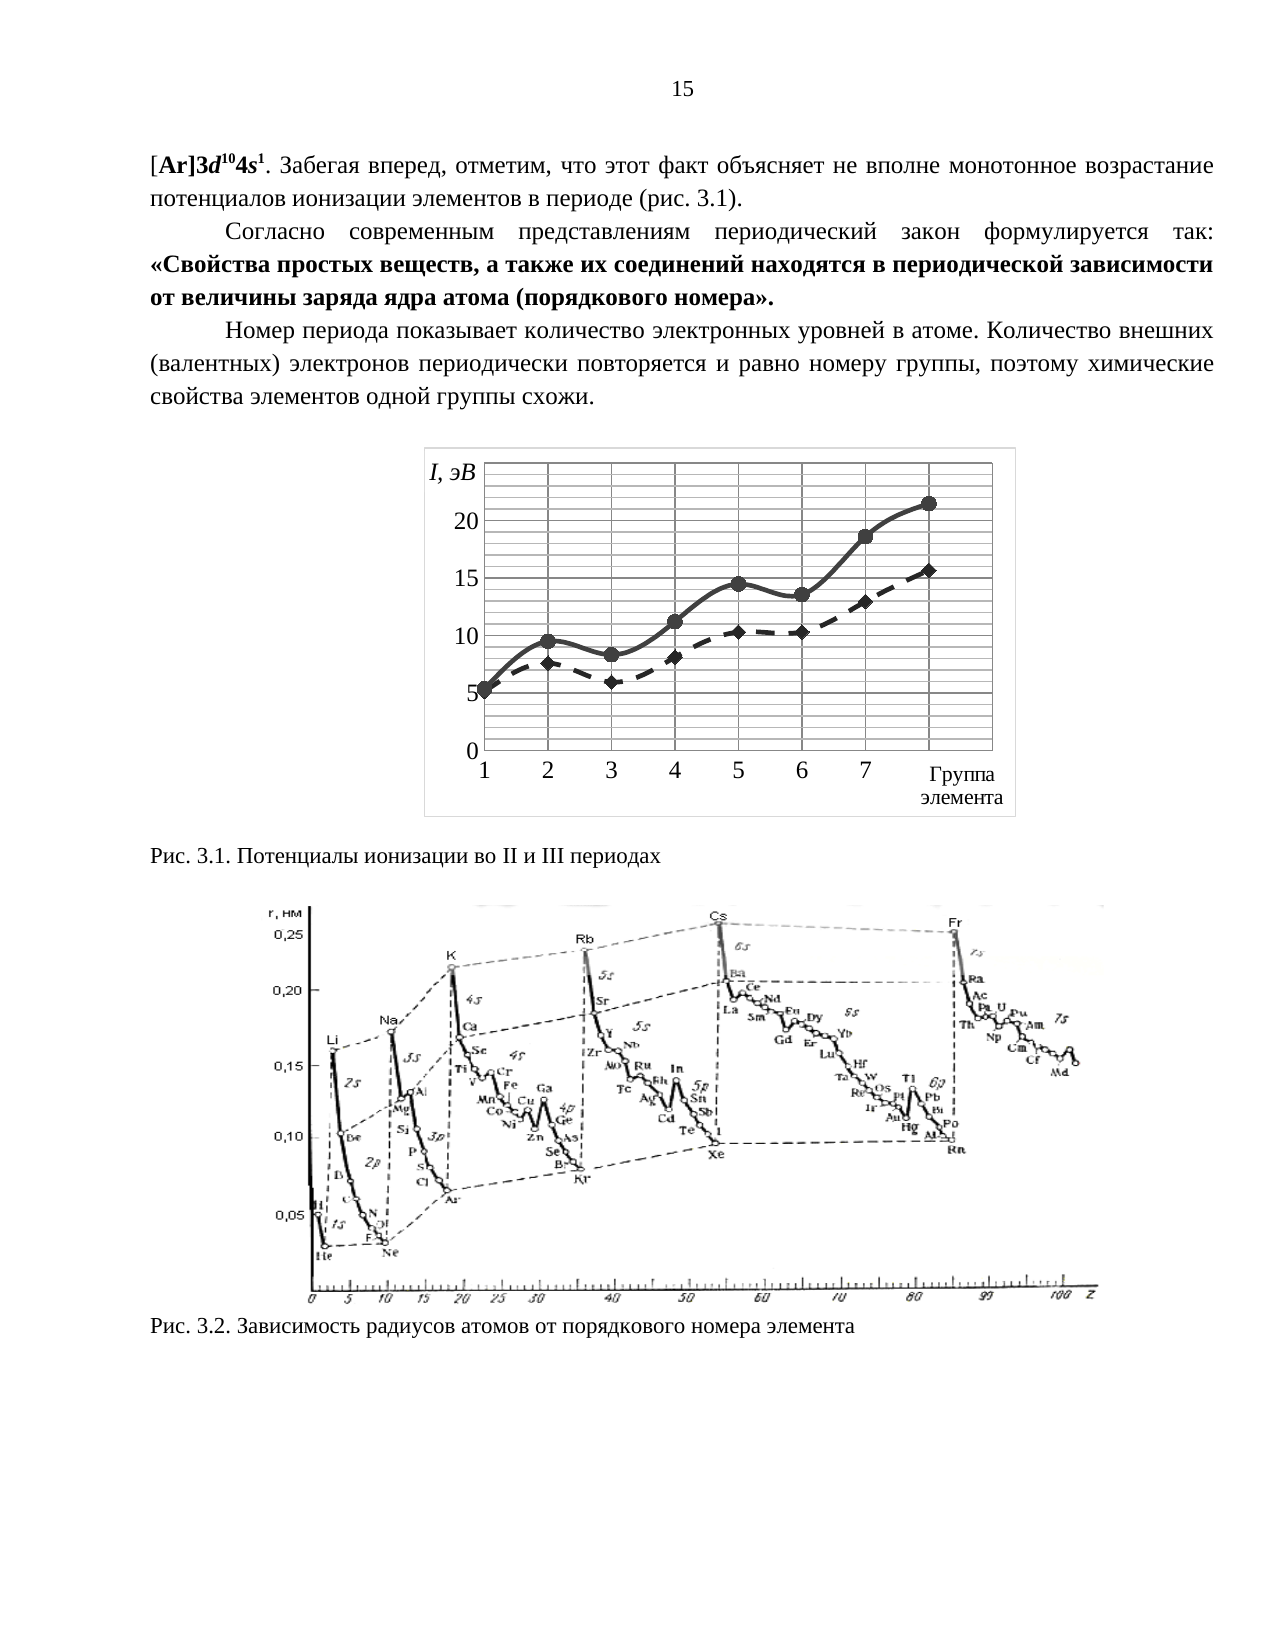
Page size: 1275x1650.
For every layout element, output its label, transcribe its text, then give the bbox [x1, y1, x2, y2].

text Согласно современным представлениям периодический закон формулируется так: «Свойства простых веществ, а также их соединений находятся в периодической зависимости от величины заряда ядра атома (порядкового номера». [150, 216, 1215, 311]
text Рис. 3.2. Зависимость радиусов атомов от порядкового номера элемента [150, 1312, 1215, 1338]
text Рис. 3.1. Потенциалы ионизации во II и III периодах [150, 842, 1215, 869]
text Номер периода показывает количество электронных уровней в атоме. Количество внешних (валентных) электронов периодически повторяется и равно номеру группы, поэтому химические свойства элементов одной группы схожи. [150, 315, 1215, 410]
picture [261, 905, 1104, 1308]
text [150, 150, 1215, 212]
